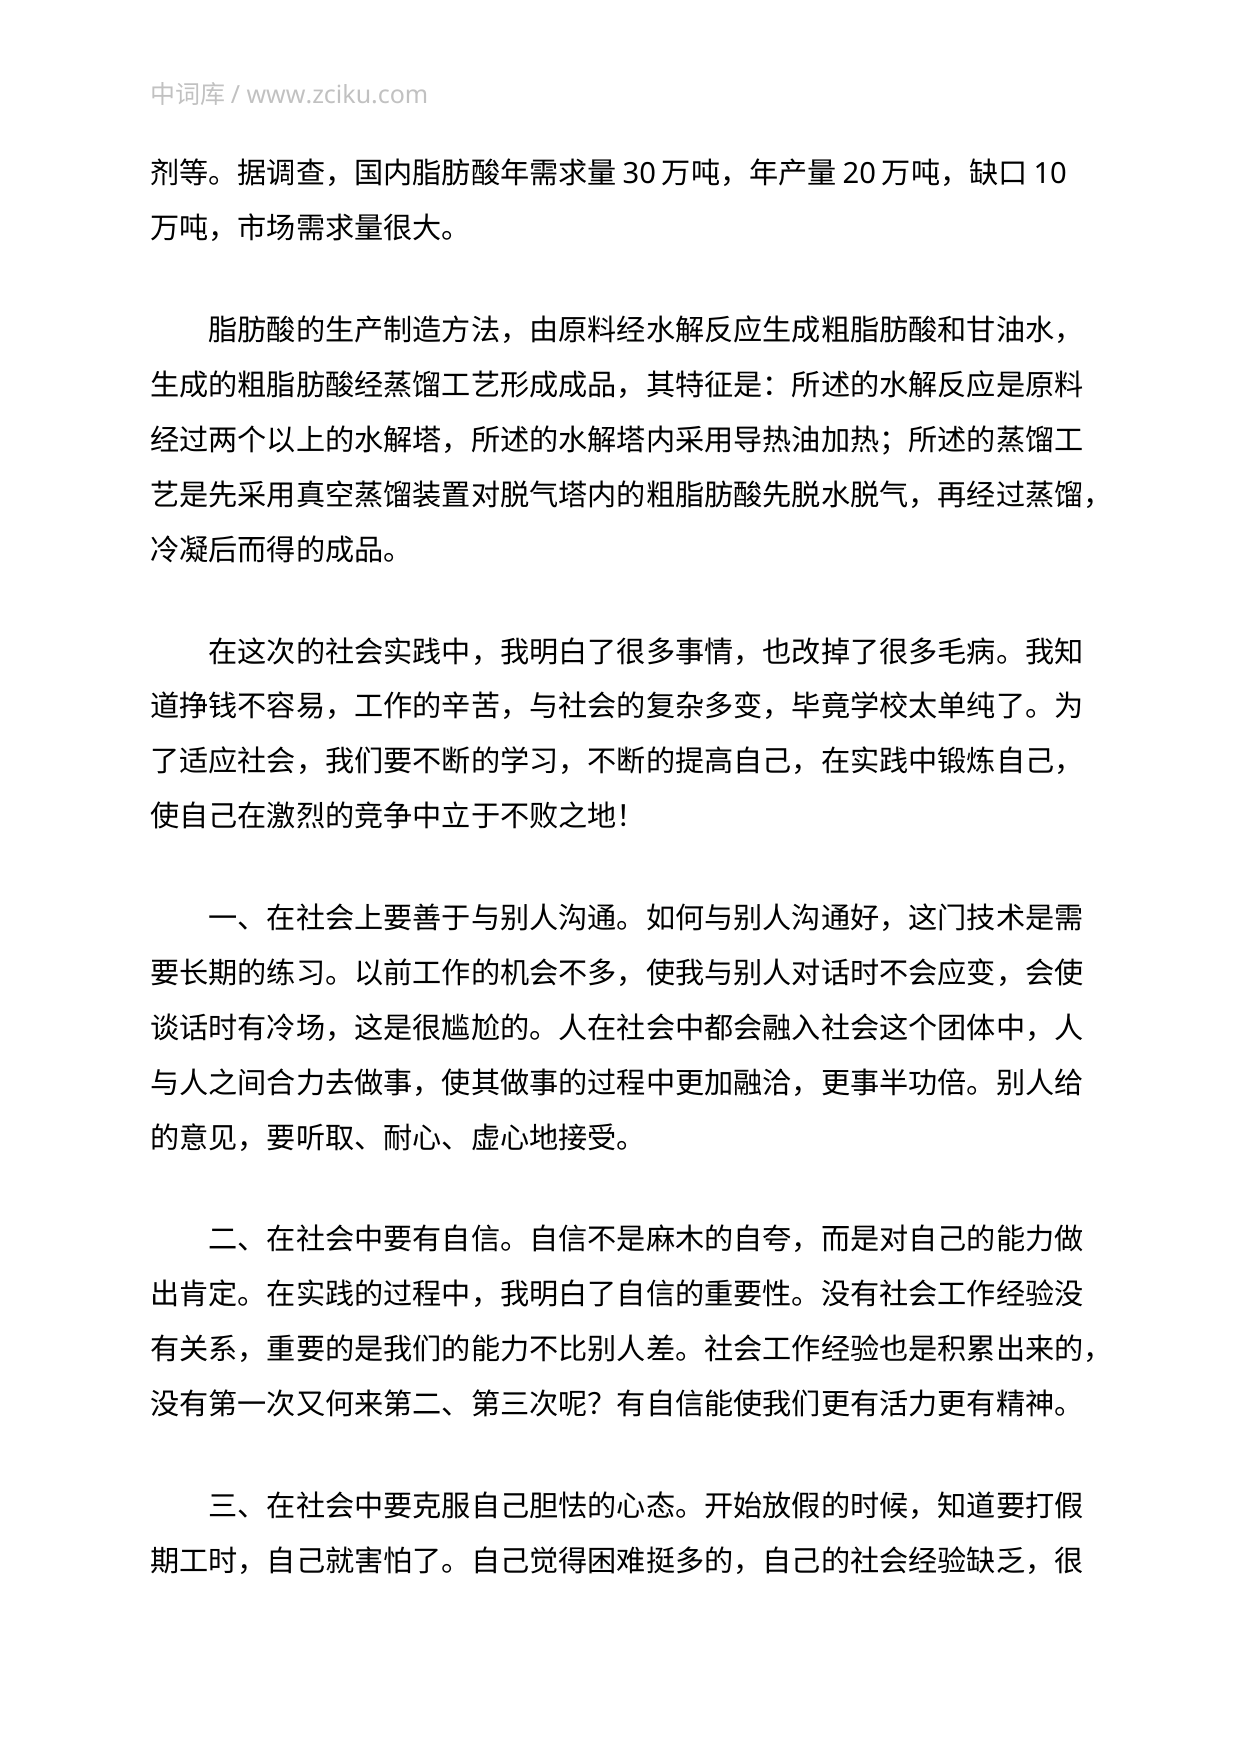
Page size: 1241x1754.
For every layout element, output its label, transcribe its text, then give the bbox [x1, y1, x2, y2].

text 一、在社会上要善于与别人沟通。如何与别人沟通好，这门技术是需要长期的练习。以前工作的机会不多，使我与别人对话时不会应变，会使谈话时有冷场，这是很尴尬的。人在社会中都会融入社会这个团体中，人与人之间合力去做事，使其做事的过程中更加融洽，更事半功倍。别人给的意见，要听取、耐心、虚心地接受。 [150, 894, 1090, 1156]
text 二、在社会中要有自信。自信不是麻木的自夸，而是对自己的能力做出肯定。在实践的过程中，我明白了自信的重要性。没有社会工作经验没有关系，重要的是我们的能力不比别人差。社会工作经验也是积累出来的，没有第一次又何来第二、第三次呢？有自信能使我们更有活力更有精神。 [150, 1216, 1090, 1423]
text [150, 1482, 1090, 1579]
text 在这次的社会实践中，我明白了很多事情，也改掉了很多毛病。我知道挣钱不容易，工作的辛苦，与社会的复杂多变，毕竟学校太单纯了。为了适应社会，我们要不断的学习，不断的提高自己，在实践中锻炼自己，使自己在激烈的竞争中立于不败之地！ [150, 628, 1090, 835]
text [150, 150, 1090, 247]
text 脂肪酸的生产制造方法，由原料经水解反应生成粗脂肪酸和甘油水，生成的粗脂肪酸经蒸馏工艺形成成品，其特征是：所述的水解反应是原料经过两个以上的水解塔，所述的水解塔内采用导热油加热；所述的蒸馏工艺是先采用真空蒸馏装置对脱气塔内的粗脂肪酸先脱水脱气，再经过蒸馏，冷凝后而得的成品。 [150, 307, 1090, 569]
